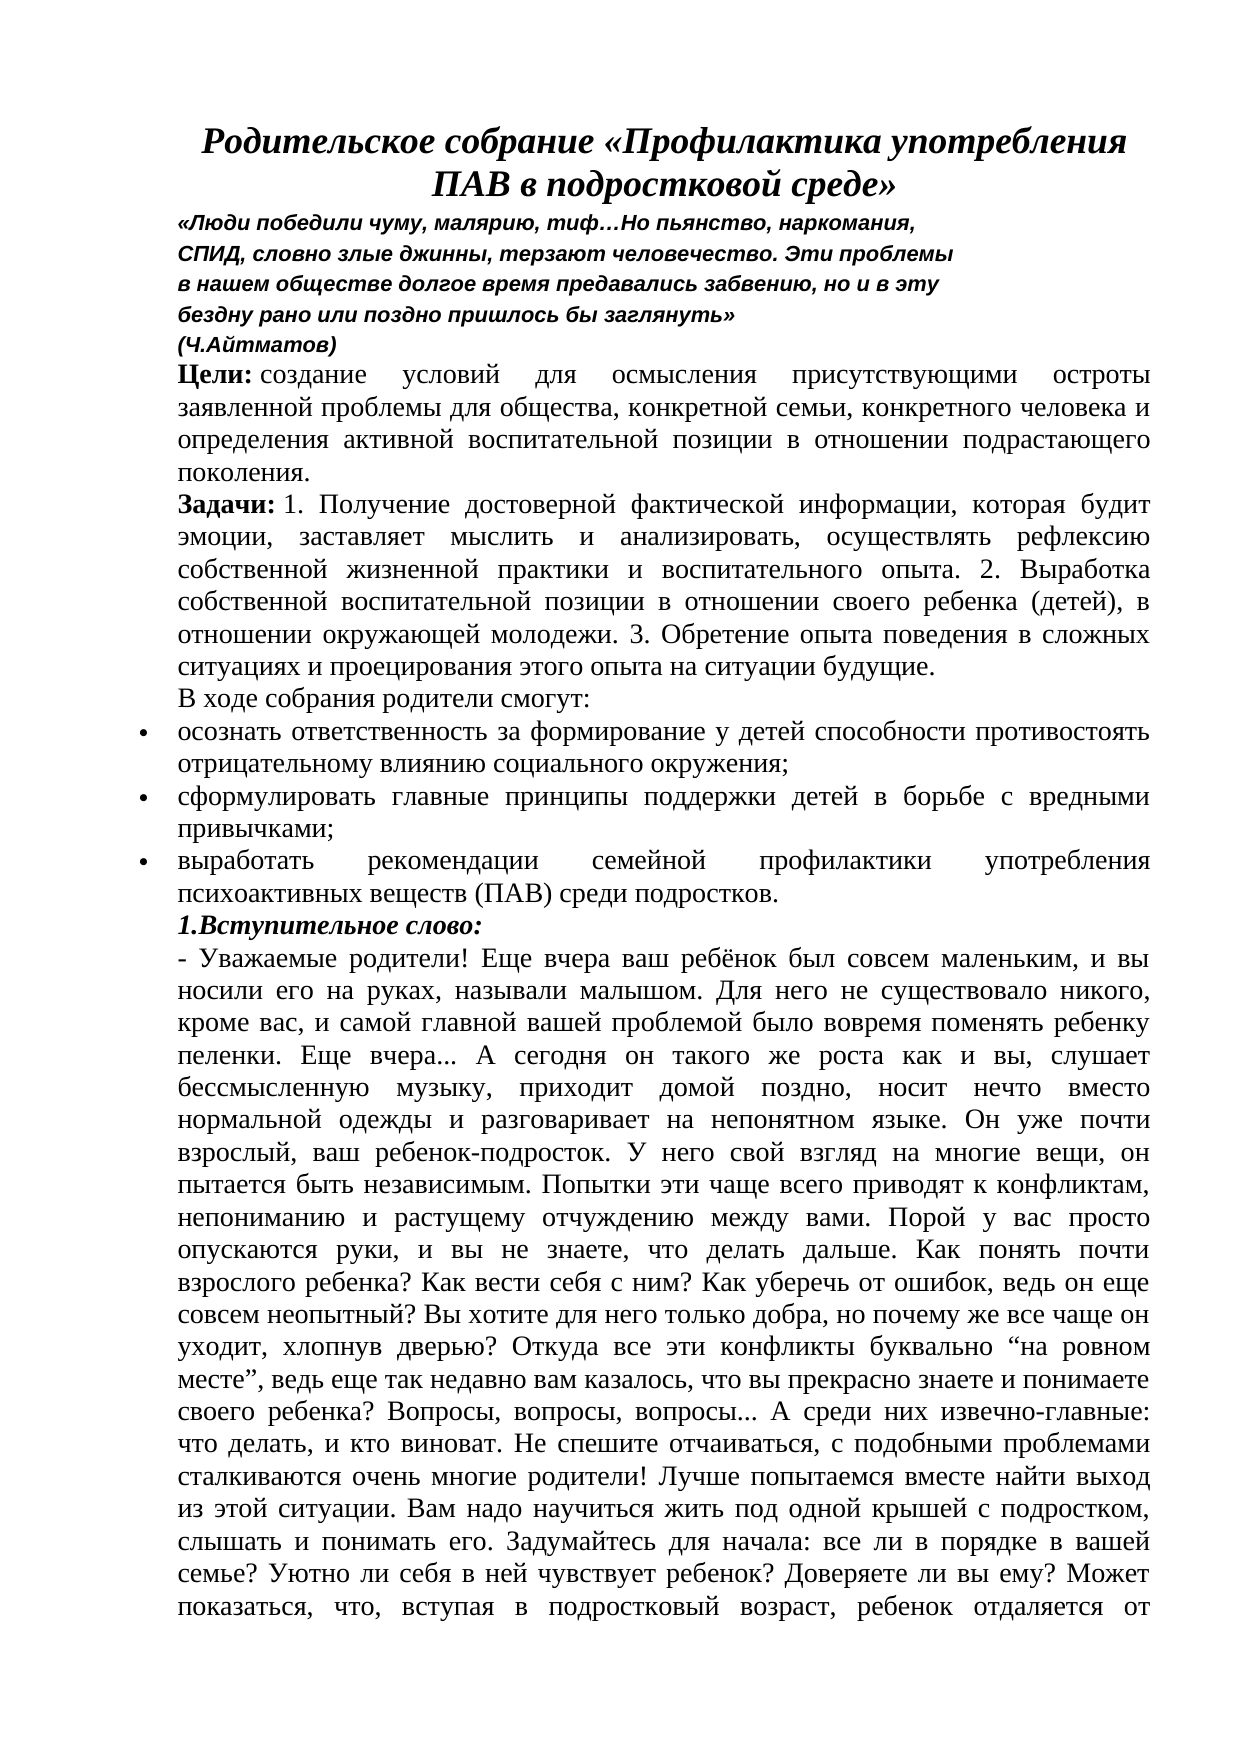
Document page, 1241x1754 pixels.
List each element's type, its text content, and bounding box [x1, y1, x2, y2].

text бездну рано или поздно пришлось бы заглянуть» [177, 296, 1152, 327]
text в нашем обществе долгое время предавались забвению, но и в эту [177, 266, 1152, 296]
text Задачи: 1. Получение достоверной фактической информации, которая будит эмоции, заставляет мыслить и анализировать, осуществлять рефлексию собственной жизненной практики и воспитательного опыта. 2. Выработка собственной воспитательной позиции в отношении своего ребенка (детей), в отношении окружающей молодежи. 3. Обретение опыта поведения в сложных ситуациях и проецирования этого опыта на ситуации будущие. [177, 487, 1152, 681]
text Цели: создание условий для осмысления присутствующими остроты заявленной проблемы для общества, конкретной семьи, конкретного человека и определения активной воспитательной позиции в отношении подрастающего поколения. [177, 357, 1152, 487]
text «Люди победили чуму, малярию, тиф…Но пьянство, наркомания, [177, 204, 1152, 235]
list осознать ответственность за формирование у детей способности противостоять отрицательному влиянию социального окружения; [140, 714, 1152, 779]
text (Ч.Айтматов) [177, 327, 1152, 357]
text В ходе собрания родители смогут: [177, 681, 1152, 714]
text 1.Вступительное слово: [177, 908, 1152, 941]
list выработать рекомендации семейной профилактики употребления психоактивных веществ (ПАВ) среди подростков. [140, 843, 1152, 908]
text Родительское собрание «Профилактика употребления ПАВ в подростковой среде» [177, 118, 1152, 204]
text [177, 941, 1152, 1621]
list сформулировать главные принципы поддержки детей в борьбе с вредными привычками; [140, 779, 1152, 843]
text СПИД, словно злые джинны, терзают человечество. Эти проблемы [177, 235, 1152, 266]
